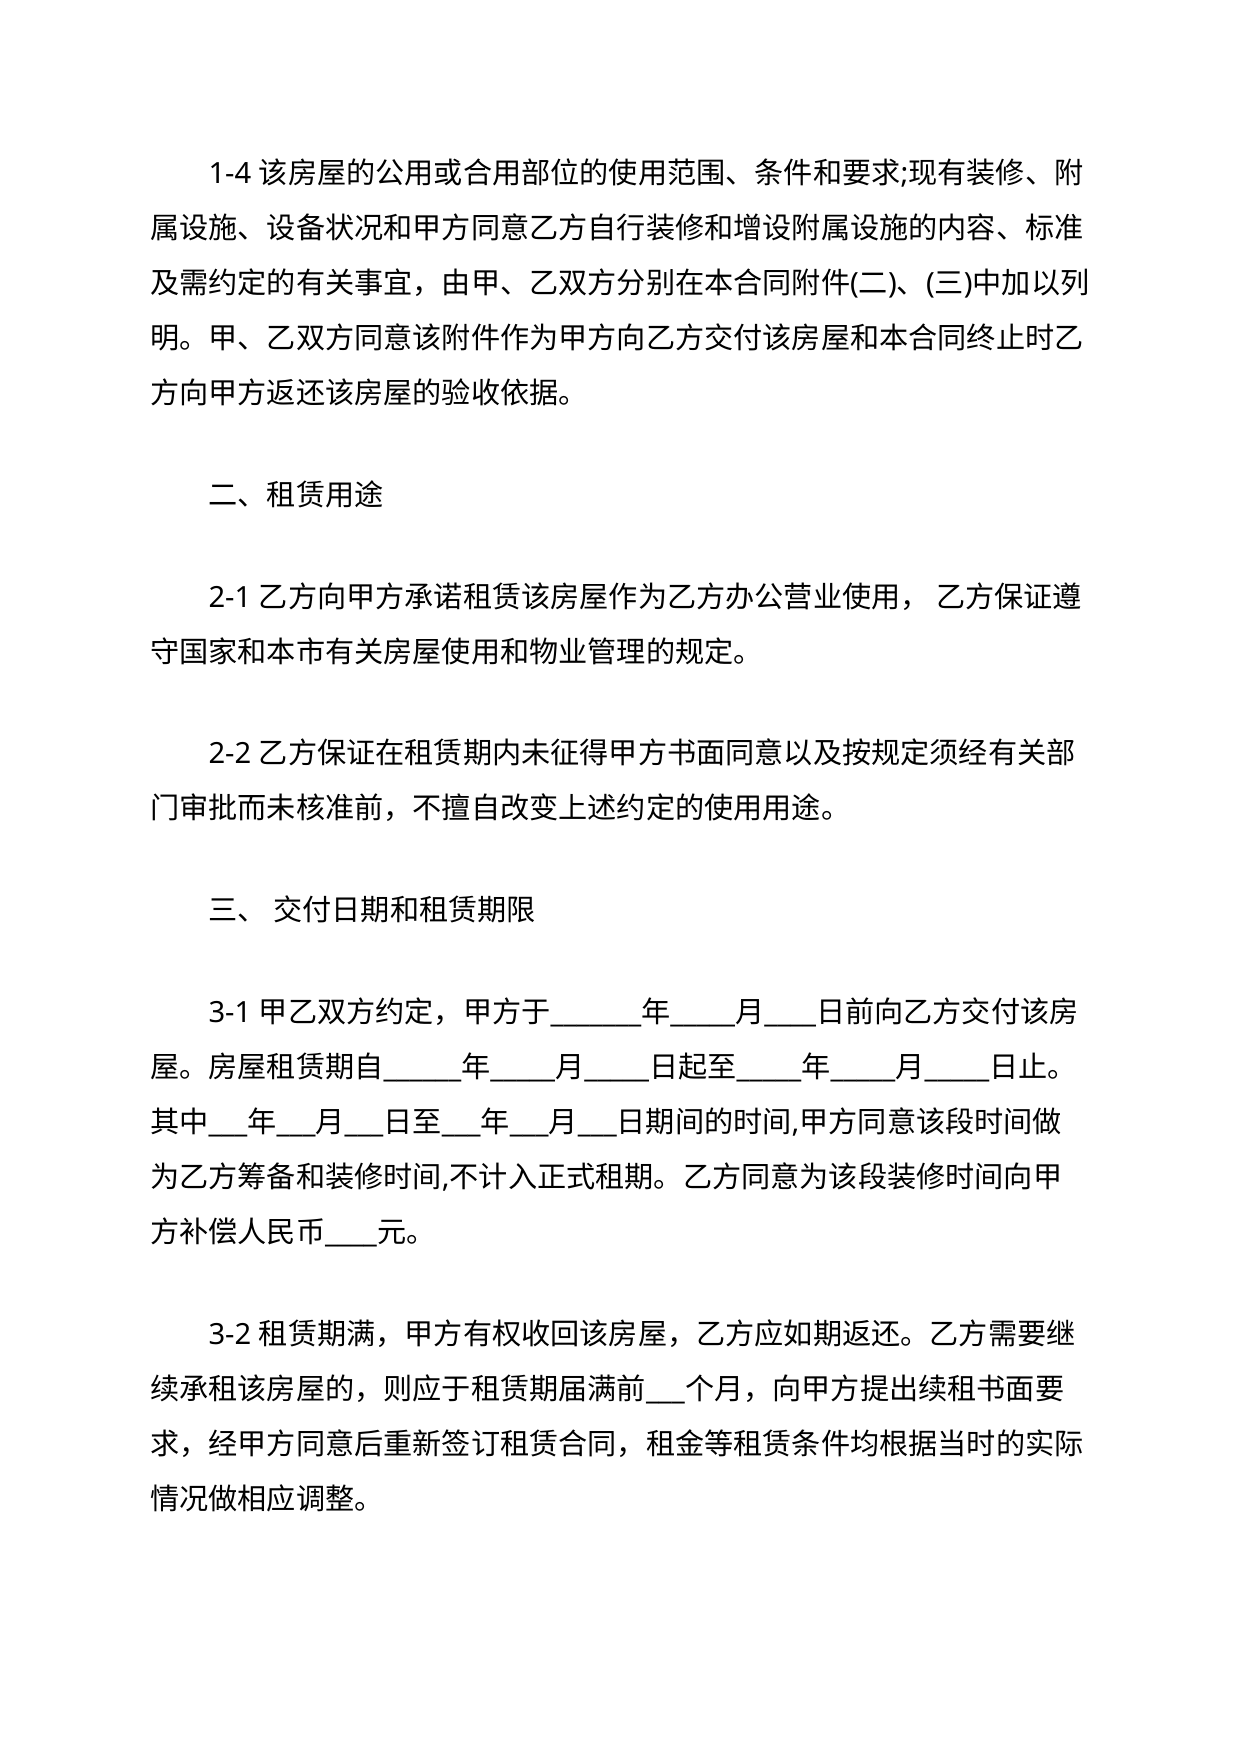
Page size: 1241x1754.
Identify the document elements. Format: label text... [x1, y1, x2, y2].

text 三、 交付日期和租赁期限 [150, 887, 1090, 929]
text 3-2 租赁期满，甲方有权收回该房屋，乙方应如期返还。乙方需要继续承租该房屋的，则应于租赁期届满前___个月，向甲方提出续租书面要求，经甲方同意后重新签订租赁合同，租金等租赁条件均根据当时的实际情况做相应调整。 [150, 1311, 1090, 1518]
text 2-1 乙方向甲方承诺租赁该房屋作为乙方办公营业使用， 乙方保证遵守国家和本市有关房屋使用和物业管理的规定。 [150, 573, 1090, 671]
text 2-2 乙方保证在租赁期内未征得甲方书面同意以及按规定须经有关部门审批而未核准前，不擅自改变上述约定的使用用途。 [150, 730, 1090, 827]
text 3-1 甲乙双方约定，甲方于_______年_____月____日前向乙方交付该房屋。房屋租赁期自______年_____月_____日起至_____年_____月_____日止。其中___年___月___日至___年___月___日期间的时间,甲方同意该段时间做为乙方筹备和装修时间,不计入正式租期。乙方同意为该段装修时间向甲方补偿人民币____元。 [150, 989, 1090, 1251]
text 1-4 该房屋的公用或合用部位的使用范围、条件和要求;现有装修、附属设施、设备状况和甲方同意乙方自行装修和增设附属设施的内容、标准及需约定的有关事宜，由甲、乙双方分别在本合同附件(二)、(三)中加以列明。甲、乙双方同意该附件作为甲方向乙方交付该房屋和本合同终止时乙方向甲方返还该房屋的验收依据。 [150, 150, 1090, 412]
text 二、租赁用途 [150, 472, 1090, 514]
